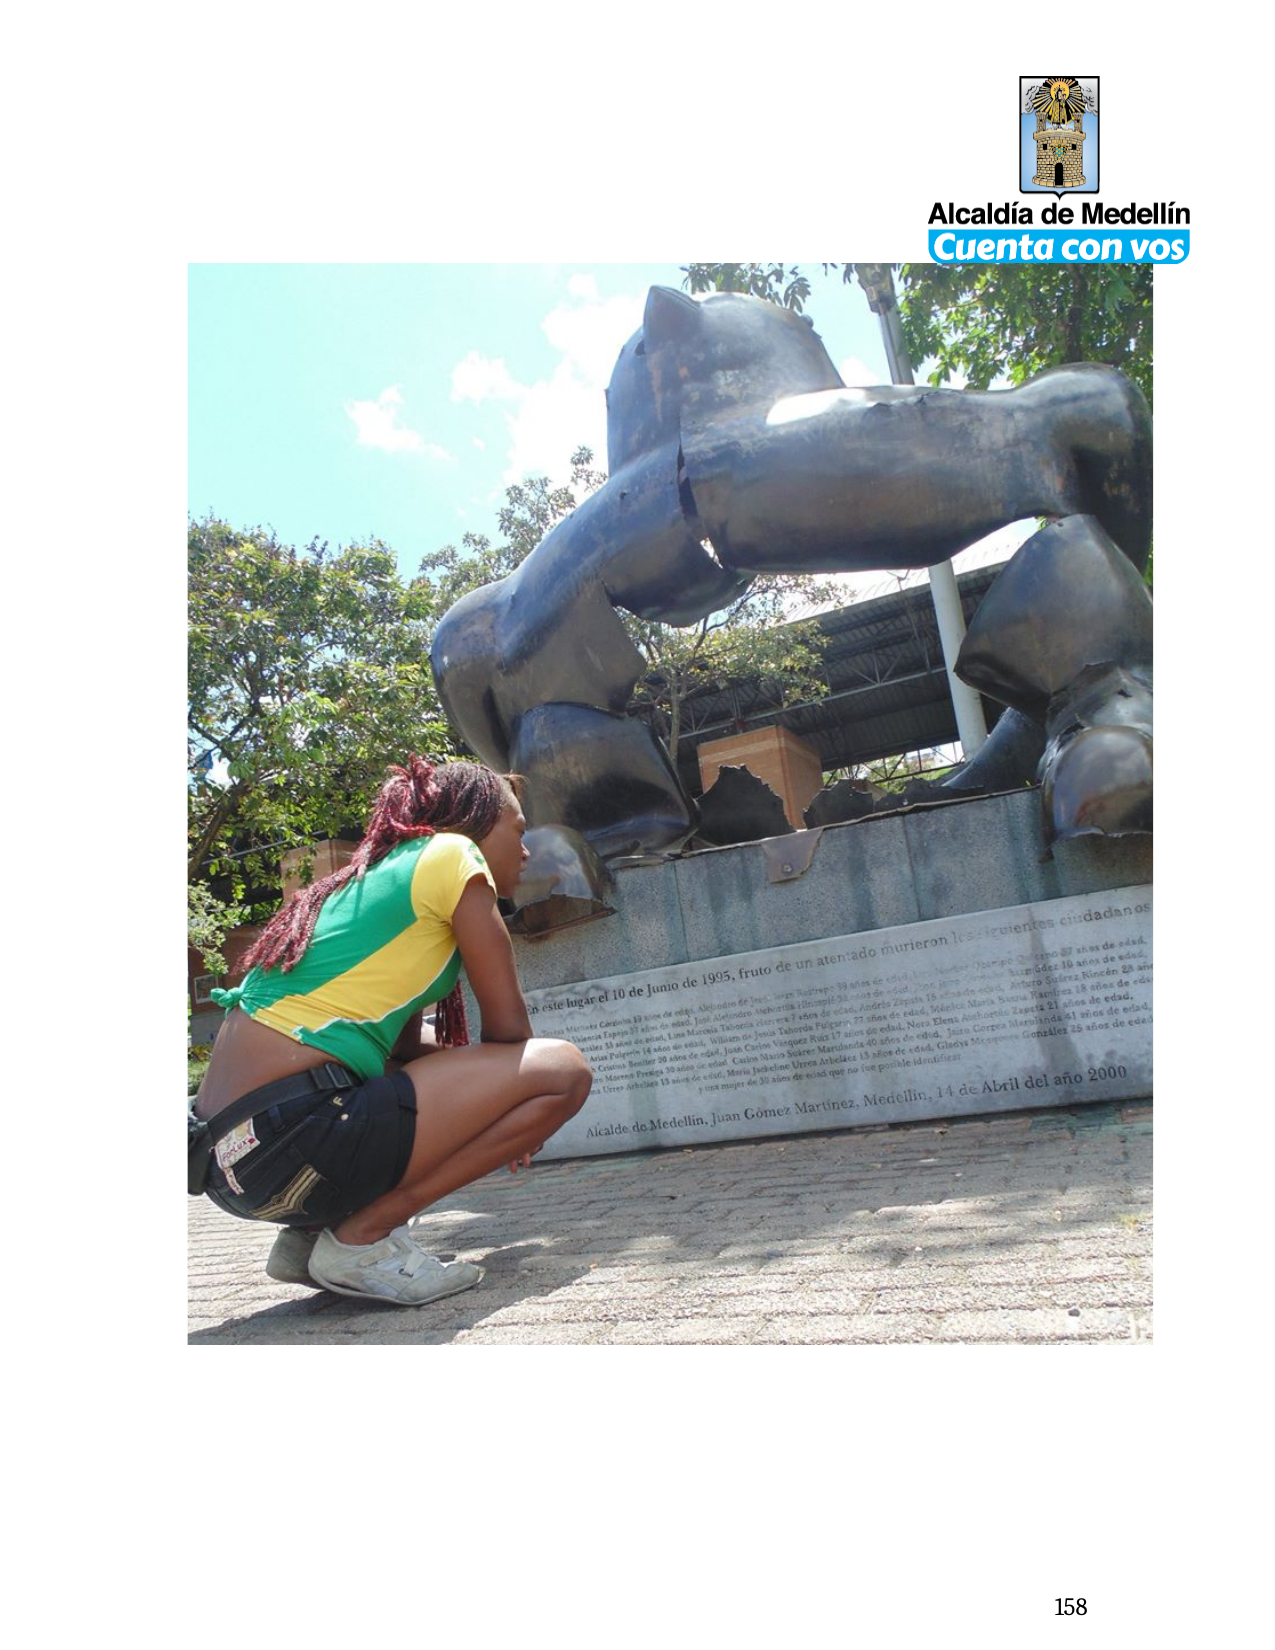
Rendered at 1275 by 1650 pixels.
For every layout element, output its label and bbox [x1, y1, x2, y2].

picture [1102, 239, 1121, 259]
picture [978, 239, 994, 259]
picture [1150, 239, 1169, 259]
picture [957, 240, 975, 259]
picture [1063, 239, 1078, 259]
picture [1172, 239, 1183, 259]
picture [928, 75, 1190, 229]
picture [997, 239, 1016, 259]
picture [187, 253, 1154, 1345]
picture [1019, 235, 1033, 259]
picture [1080, 239, 1099, 259]
picture [1035, 239, 1053, 259]
picture [1181, 254, 1190, 264]
picture [1131, 240, 1149, 259]
picture [935, 233, 954, 259]
